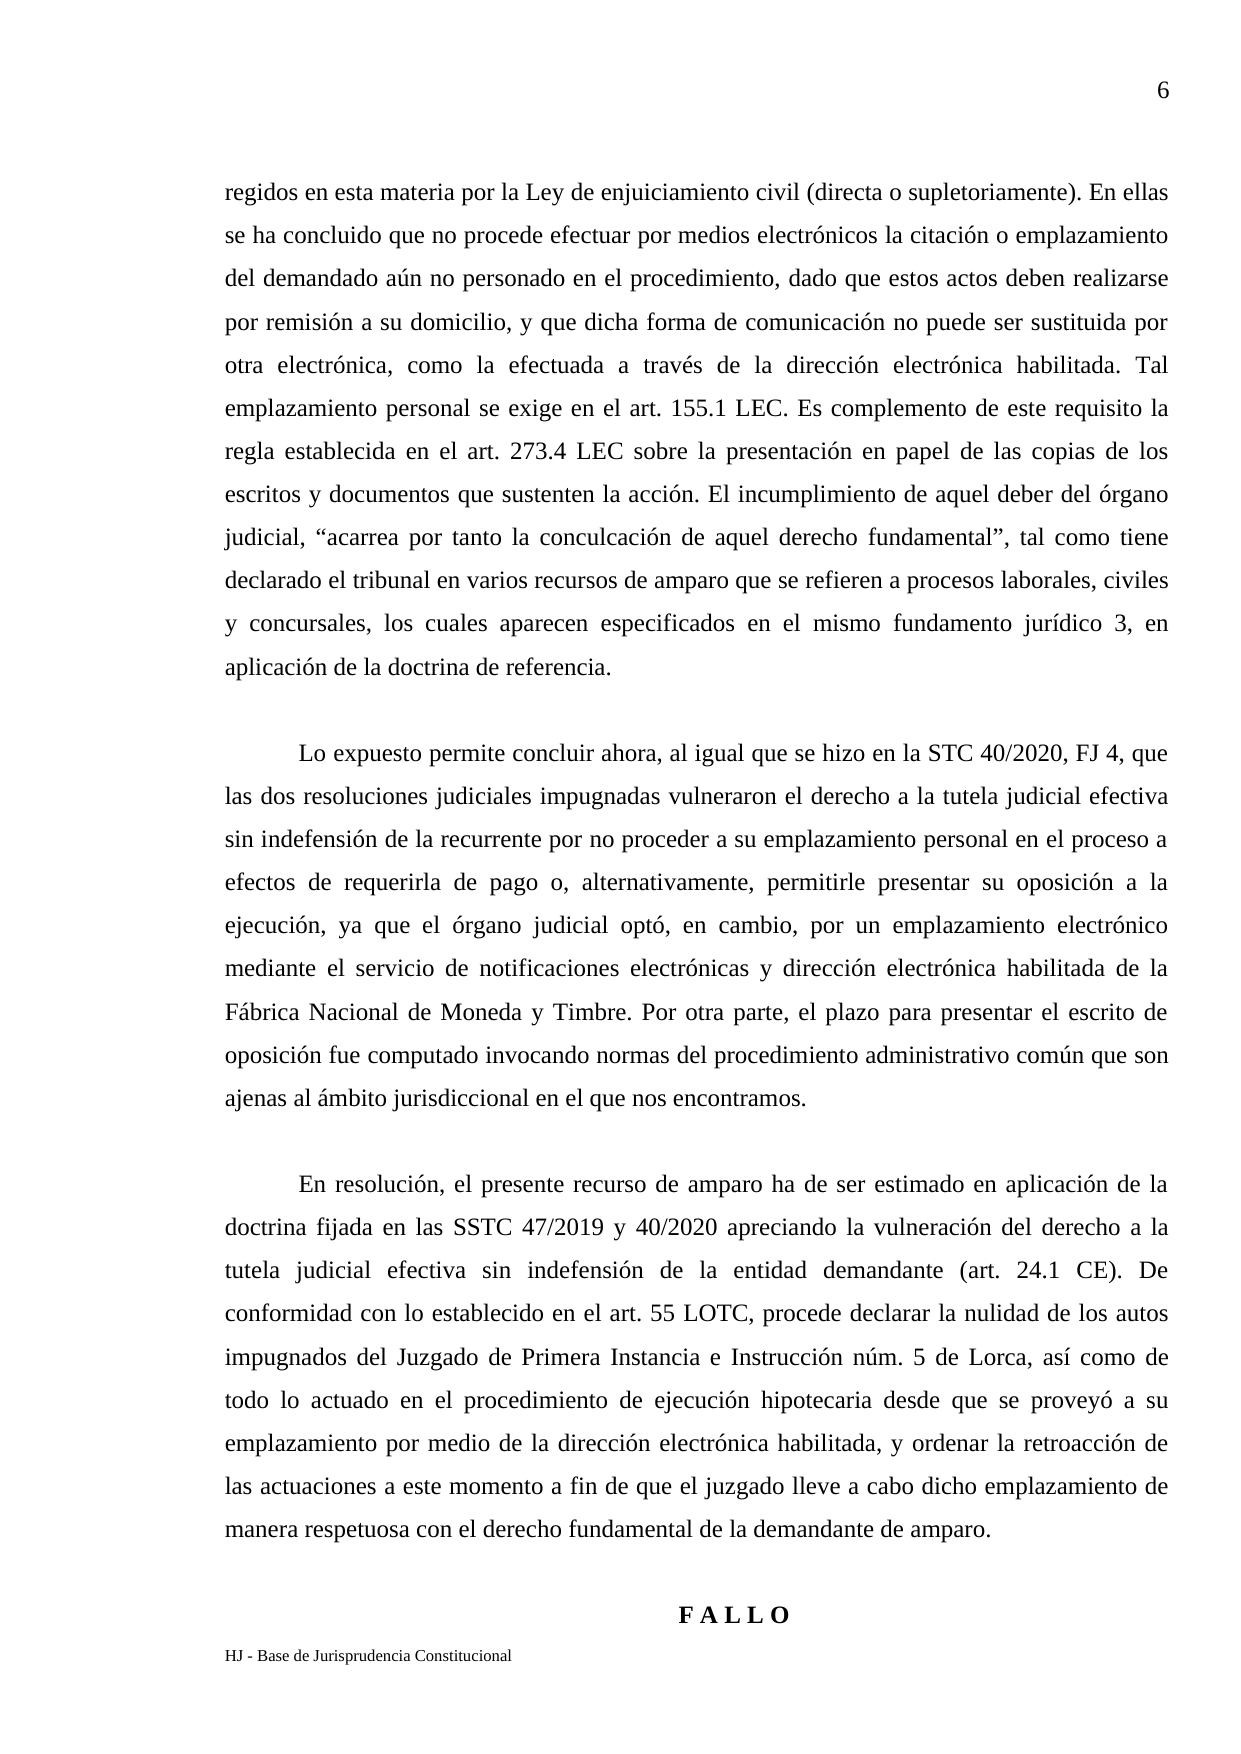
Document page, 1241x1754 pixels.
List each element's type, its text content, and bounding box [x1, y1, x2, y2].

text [224, 177, 1169, 680]
subtitle F A L L O [224, 1600, 1169, 1629]
text En resolución, el presente recurso de amparo ha de ser estimado en aplicación de la doctrina fijada en las SSTC 47/2019 y 40/2020 apreciando la vulneración del derecho a la tutela judicial efectiva sin indefensión de la entidad demandante (art. 24.1 CE). De conformidad con lo establecido en el art. 55 LOTC, procede declarar la nulidad de los autos impugnados del Juzgado de Primera Instancia e Instrucción núm. 5 de Lorca, así como de todo lo actuado en el procedimiento de ejecución hipotecaria desde que se proveyó a su emplazamiento por medio de la dirección electrónica habilitada, y ordenar la retroacción de las actuaciones a este momento a fin de que el juzgado lleve a cabo dicho emplazamiento de manera respetuosa con el derecho fundamental de la demandante de amparo. [224, 1169, 1169, 1543]
text Lo expuesto permite concluir ahora, al igual que se hizo en la STC 40/2020, FJ 4, que las dos resoluciones judiciales impugnadas vulneraron el derecho a la tutela judicial efectiva sin indefensión de la recurrente por no proceder a su emplazamiento personal en el proceso a efectos de requerirla de pago o, alternativamente, permitirle presentar su oposición a la ejecución, ya que el órgano judicial optó, en cambio, por un emplazamiento electrónico mediante el servicio de notificaciones electrónicas y dirección electrónica habilitada de la Fábrica Nacional de Moneda y Timbre. Por otra parte, el plazo para presentar el escrito de oposición fue computado invocando normas del procedimiento administrativo común que son ajenas al ámbito jurisdiccional en el que nos encontramos. [224, 738, 1169, 1112]
